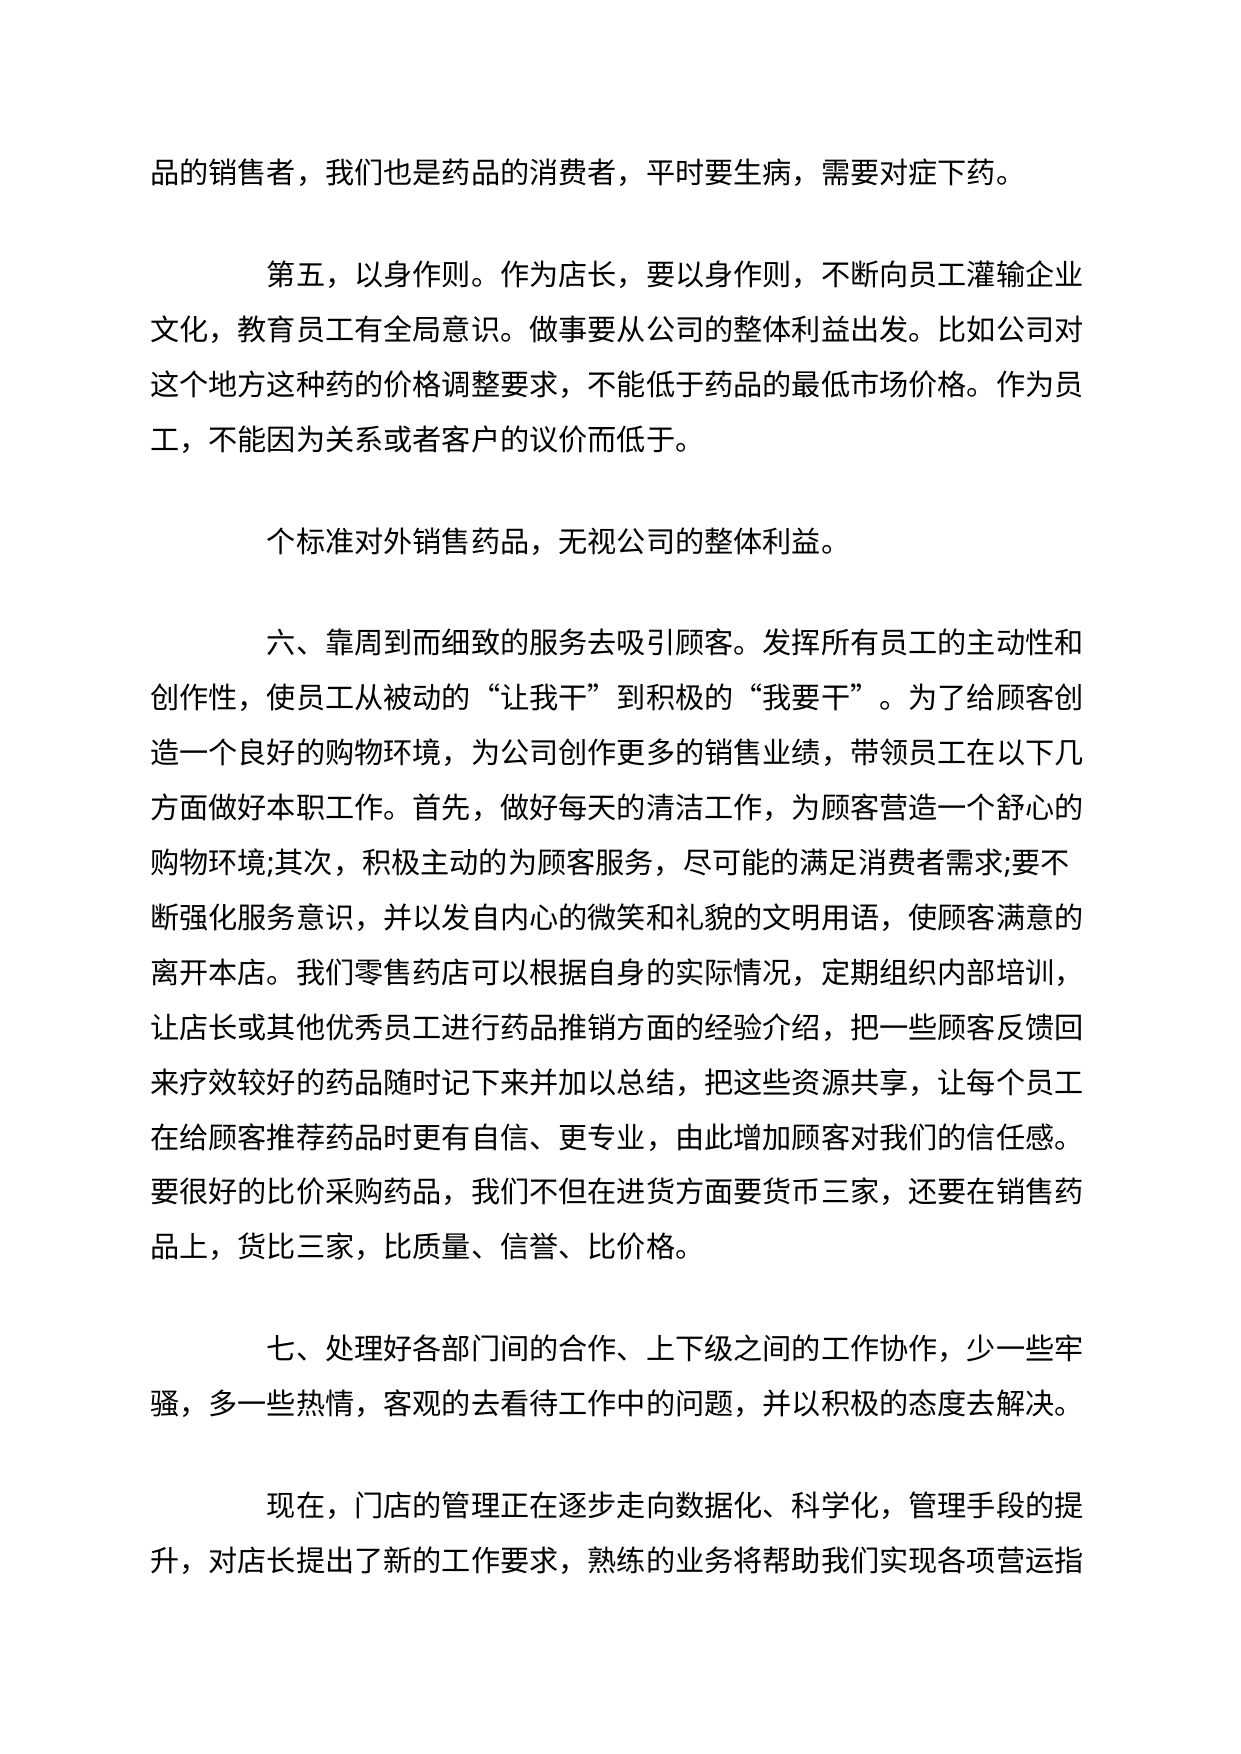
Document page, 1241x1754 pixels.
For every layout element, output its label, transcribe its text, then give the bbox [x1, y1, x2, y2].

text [150, 150, 1090, 192]
text 七、处理好各部门间的合作、上下级之间的工作协作，少一些牢骚，多一些热情，客观的去看待工作中的问题，并以积极的态度去解决。 [150, 1326, 1090, 1423]
text 六、靠周到而细致的服务去吸引顾客。发挥所有员工的主动性和创作性，使员工从被动的“让我干”到积极的“我要干”。为了给顾客创造一个良好的购物环境，为公司创作更多的销售业绩，带领员工在以下几方面做好本职工作。首先，做好每天的清洁工作，为顾客营造一个舒心的购物环境;其次，积极主动的为顾客服务，尽可能的满足消费者需求;要不断强化服务意识，并以发自内心的微笑和礼貌的文明用语，使顾客满意的离开本店。我们零售药店可以根据自身的实际情况，定期组织内部培训，让店长或其他优秀员工进行药品推销方面的经验介绍，把一些顾客反馈回来疗效较好的药品随时记下来并加以总结，把这些资源共享，让每个员工在给顾客推荐药品时更有自信、更专业，由此增加顾客对我们的信任感。要很好的比价采购药品，我们不但在进货方面要货币三家，还要在销售药品上，货比三家，比质量、信誉、比价格。 [150, 620, 1090, 1266]
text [150, 1482, 1090, 1579]
text 个标准对外销售药品，无视公司的整体利益。 [150, 518, 1090, 561]
text 第五，以身作则。作为店长，要以身作则，不断向员工灌输企业文化，教育员工有全局意识。做事要从公司的整体利益出发。比如公司对这个地方这种药的价格调整要求，不能低于药品的最低市场价格。作为员工，不能因为关系或者客户的议价而低于。 [150, 252, 1090, 459]
